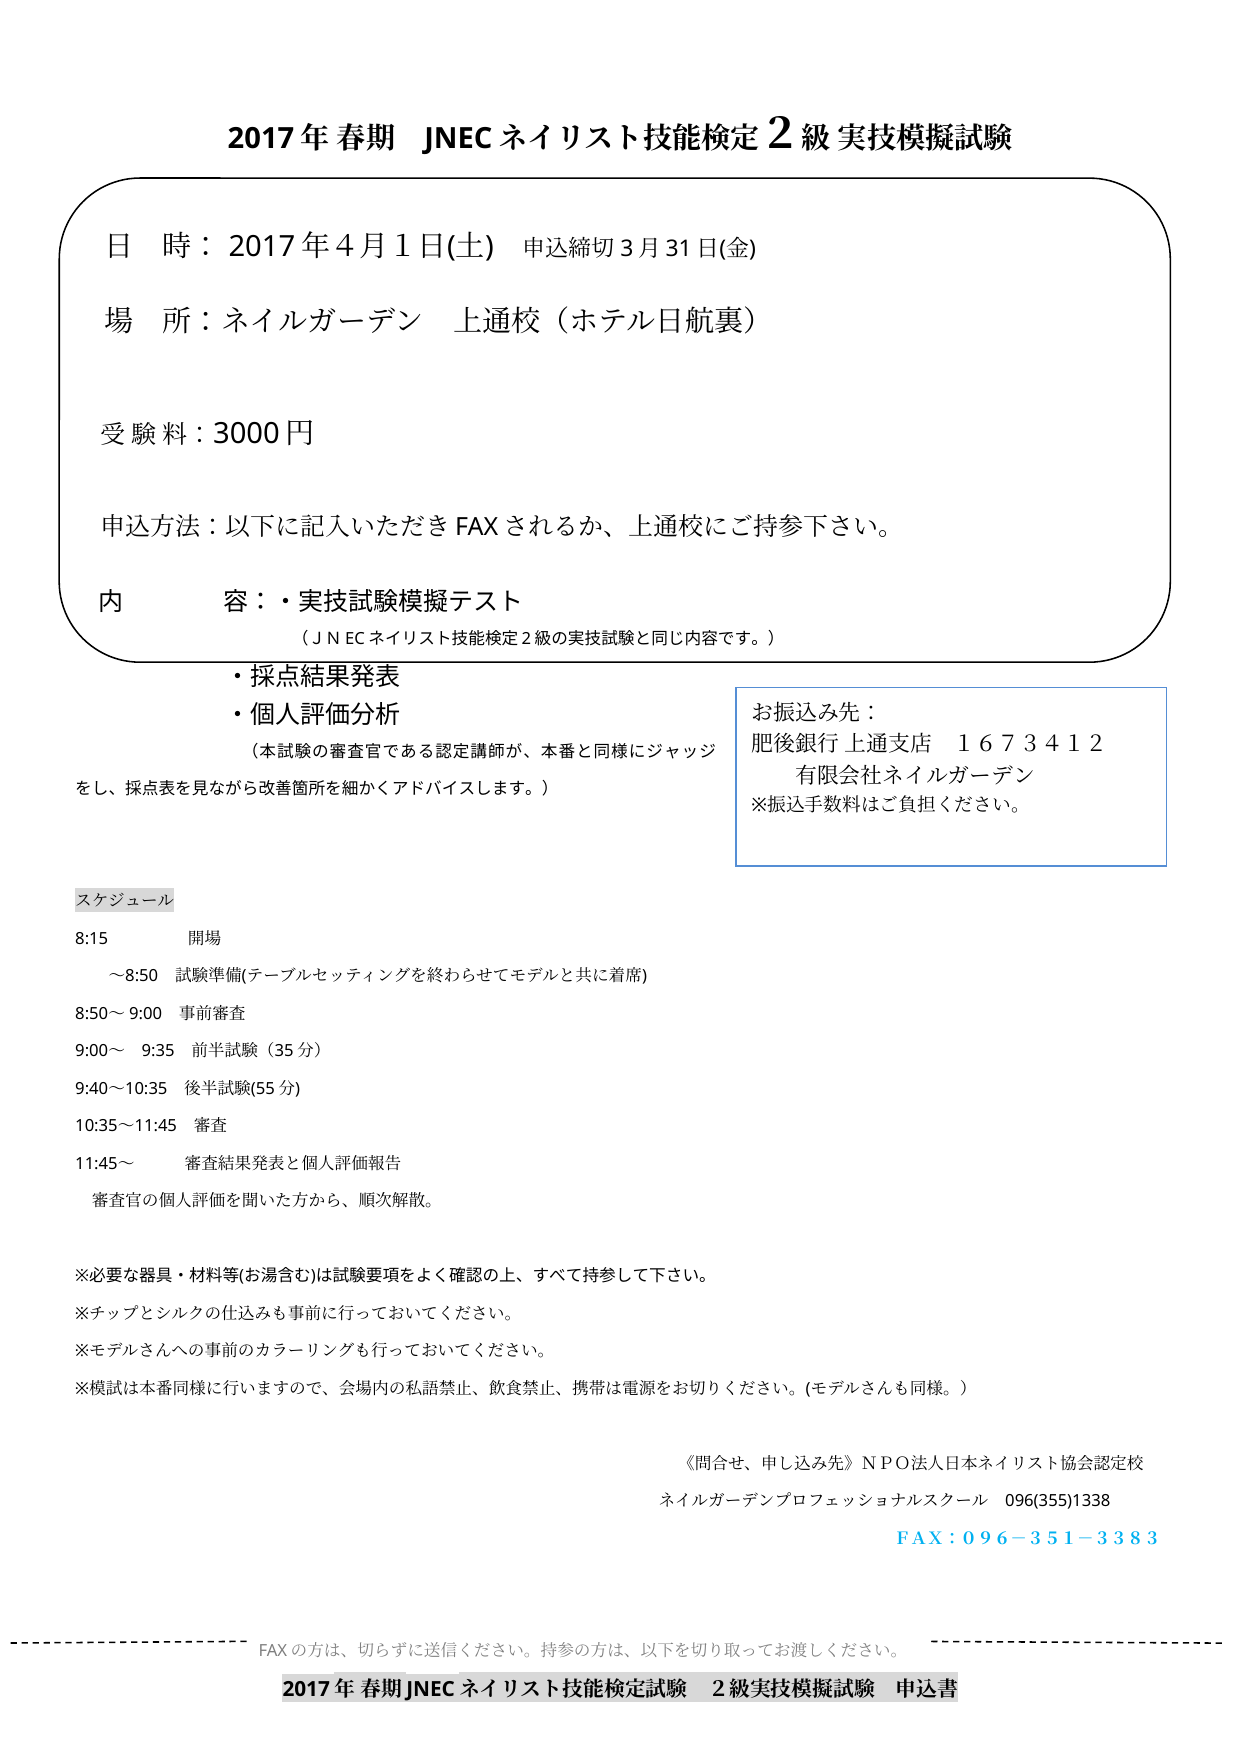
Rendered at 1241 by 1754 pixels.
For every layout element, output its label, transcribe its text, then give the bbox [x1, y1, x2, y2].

text 申込方法：以下に記入いただきFAXされるか、上通校にご持参下さい。 [75, 506, 1165, 543]
text 《問合せ、申し込み先》ＮＰＯ法人日本ネイリスト協会認定校 [75, 1443, 1143, 1481]
text ※模試は本番同様に行いますので、会場内の私語禁止、飲食禁止、携帯は電源をお切りください。(モデルさんも同様。） [75, 1368, 1165, 1406]
text （本試験の審査官である認定講師が、本番と同様にジャッジをし、採点表を見ながら改善箇所を細かくアドバイスします。） [75, 731, 735, 806]
text 9:00～ 9:35 前半試験（35分） [75, 1031, 1165, 1068]
text （ＪＮECネイリスト技能検定2級の実技試験と同じ内容です。） [75, 618, 1160, 656]
text スケジュール [75, 881, 1165, 918]
text 11:45～ 審査結果発表と個人評価報告 [75, 1143, 1165, 1181]
text ＦＡＸ：０９６－３５１－３３８３ [75, 1518, 1160, 1556]
text 8:15 開場 [75, 918, 1165, 956]
text 10:35～11:45 審査 [75, 1106, 1165, 1143]
text ・個人評価分析 [75, 693, 735, 731]
text 2017年 春期JNECネイリスト技能検定試験 ２級実技模擬試験 申込書 [75, 1668, 1165, 1706]
text FAXの方は、切らずに送信ください。持参の方は、以下を切り取ってお渡しください。 [75, 1631, 1165, 1668]
text 9:40～10:35 後半試験(55分) [75, 1068, 1165, 1106]
text 内 容：・実技試験模擬テスト [75, 581, 1165, 618]
text 8:50～ 9:00 事前審査 [75, 993, 1165, 1031]
text ・採点結果発表 [75, 656, 1165, 693]
text ※モデルさんへの事前のカラーリングも行っておいてください。 [75, 1331, 1165, 1368]
text 場 所：ネイルガーデン 上通校（ホテル日航裏） [75, 281, 1165, 356]
text ※必要な器具・材料等(お湯含む)は試験要項をよく確認の上、すべて持参して下さい。 [75, 1256, 1165, 1293]
text 受 験 料：3000円 [75, 393, 1165, 468]
text ～8:50 試験準備(テーブルセッティングを終わらせてモデルと共に着席) [75, 956, 1165, 993]
text ネイルガーデンプロフェッショナルスクール 096(355)1338 [75, 1481, 1160, 1518]
text 2017年 春期 JNECネイリスト技能検定２級 実技模擬試験 [75, 93, 1165, 168]
text 日 時： 2017年４月１日(土) 申込締切 3月31日(金) [75, 206, 1165, 281]
text ※チップとシルクの仕込みも事前に行っておいてください。 [75, 1293, 1165, 1331]
text 審査官の個人評価を聞いた方から、順次解散。 [75, 1181, 1165, 1218]
